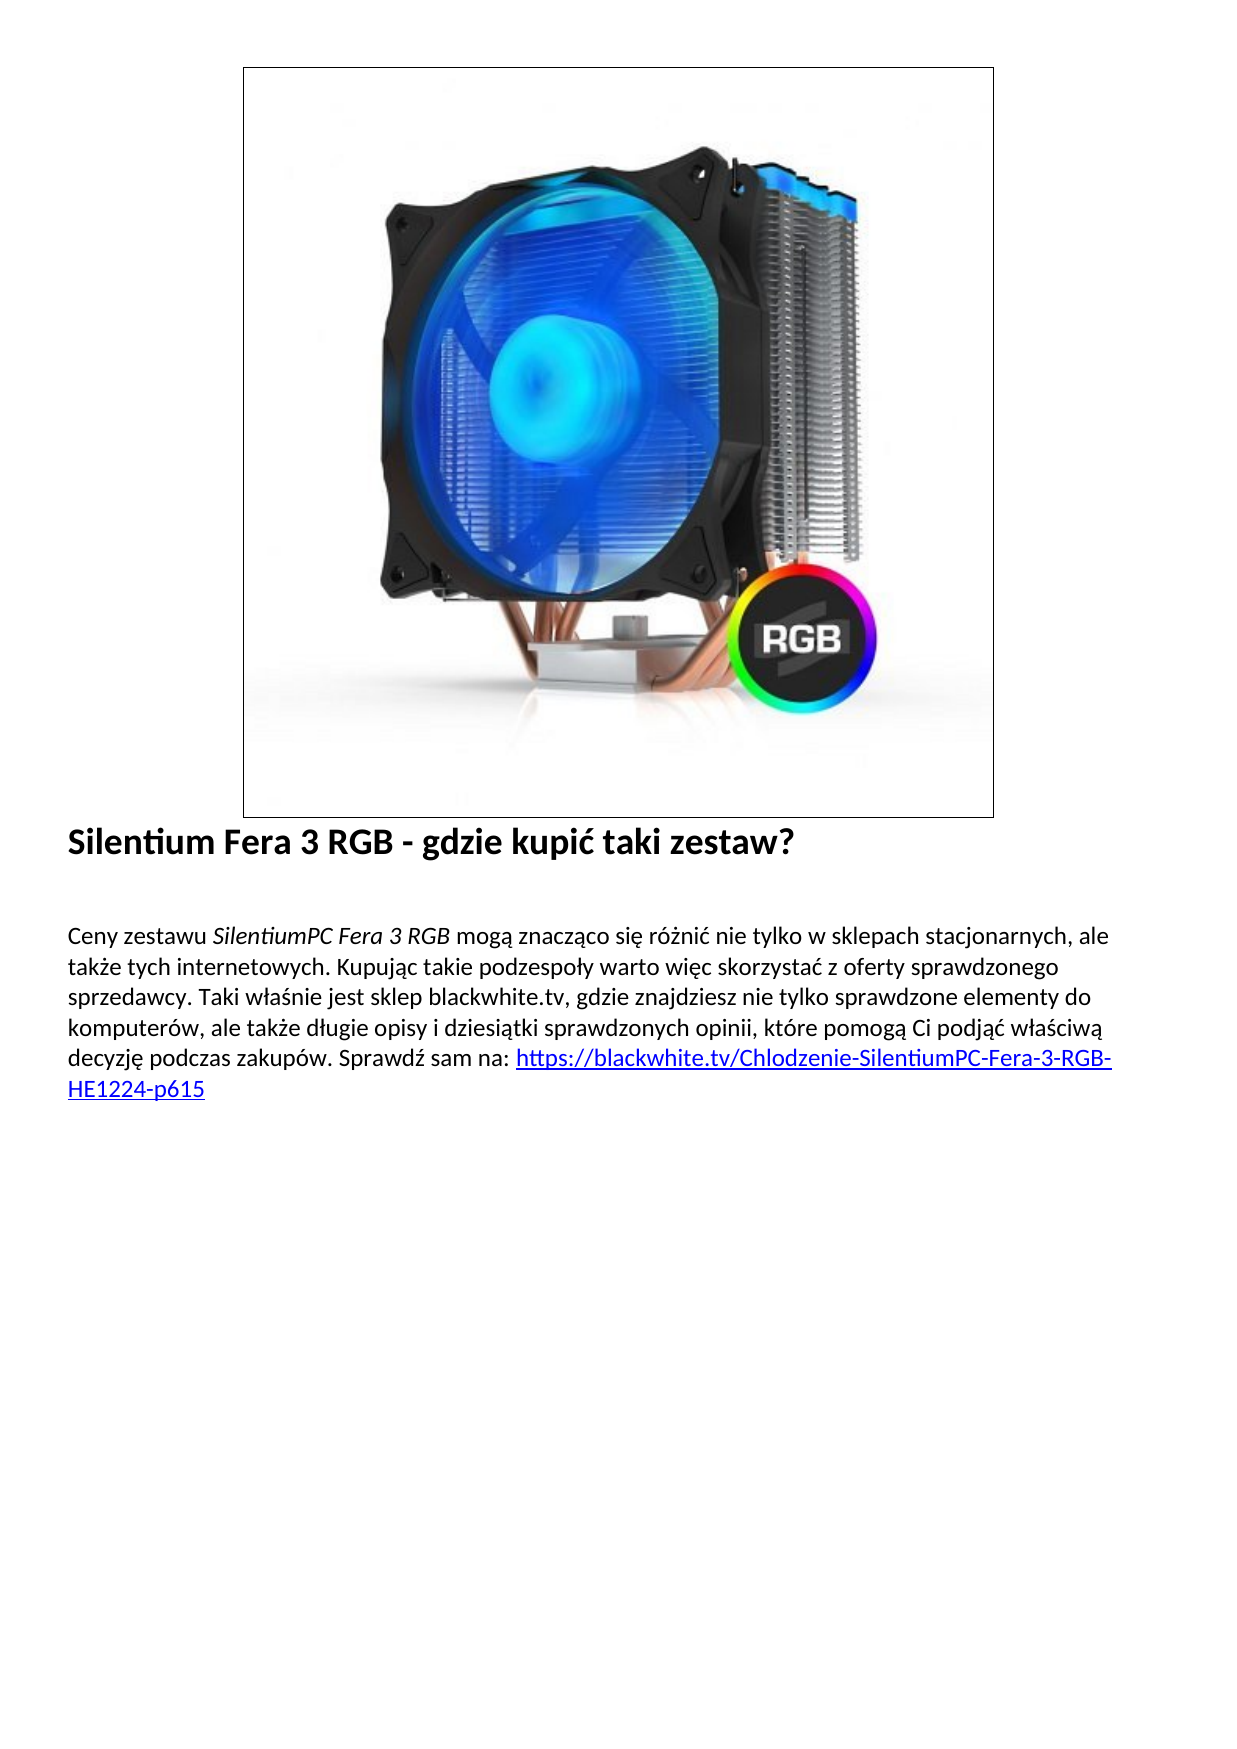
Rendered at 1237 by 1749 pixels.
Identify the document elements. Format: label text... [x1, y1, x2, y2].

text Silentium Fera 3 RGB - gdzie kupić taki zestaw? [68, 818, 1169, 863]
picture [244, 68, 993, 817]
text Ceny zestawu SilentiumPC Fera 3 RGB mogą znacząco się różnić nie tylko w sklepach stacjonarnych, ale także tych internetowych. Kupując takie podzespoły warto więc skorzystać z oferty sprawdzonego sprzedawcy. Taki właśnie jest sklep blackwhite.tv, gdzie znajdziesz nie tylko sprawdzone elementy do komputerów, ale także długie opisy i dziesiątki sprawdzonych opinii, które pomogą Ci podjąć właściwą decyzję podczas zakupów. Sprawdź sam na: https://blackwhite.tv/Chlodzenie-SilentiumPC-Fera-3-RGB-HE1224-p615 [68, 920, 1169, 1103]
